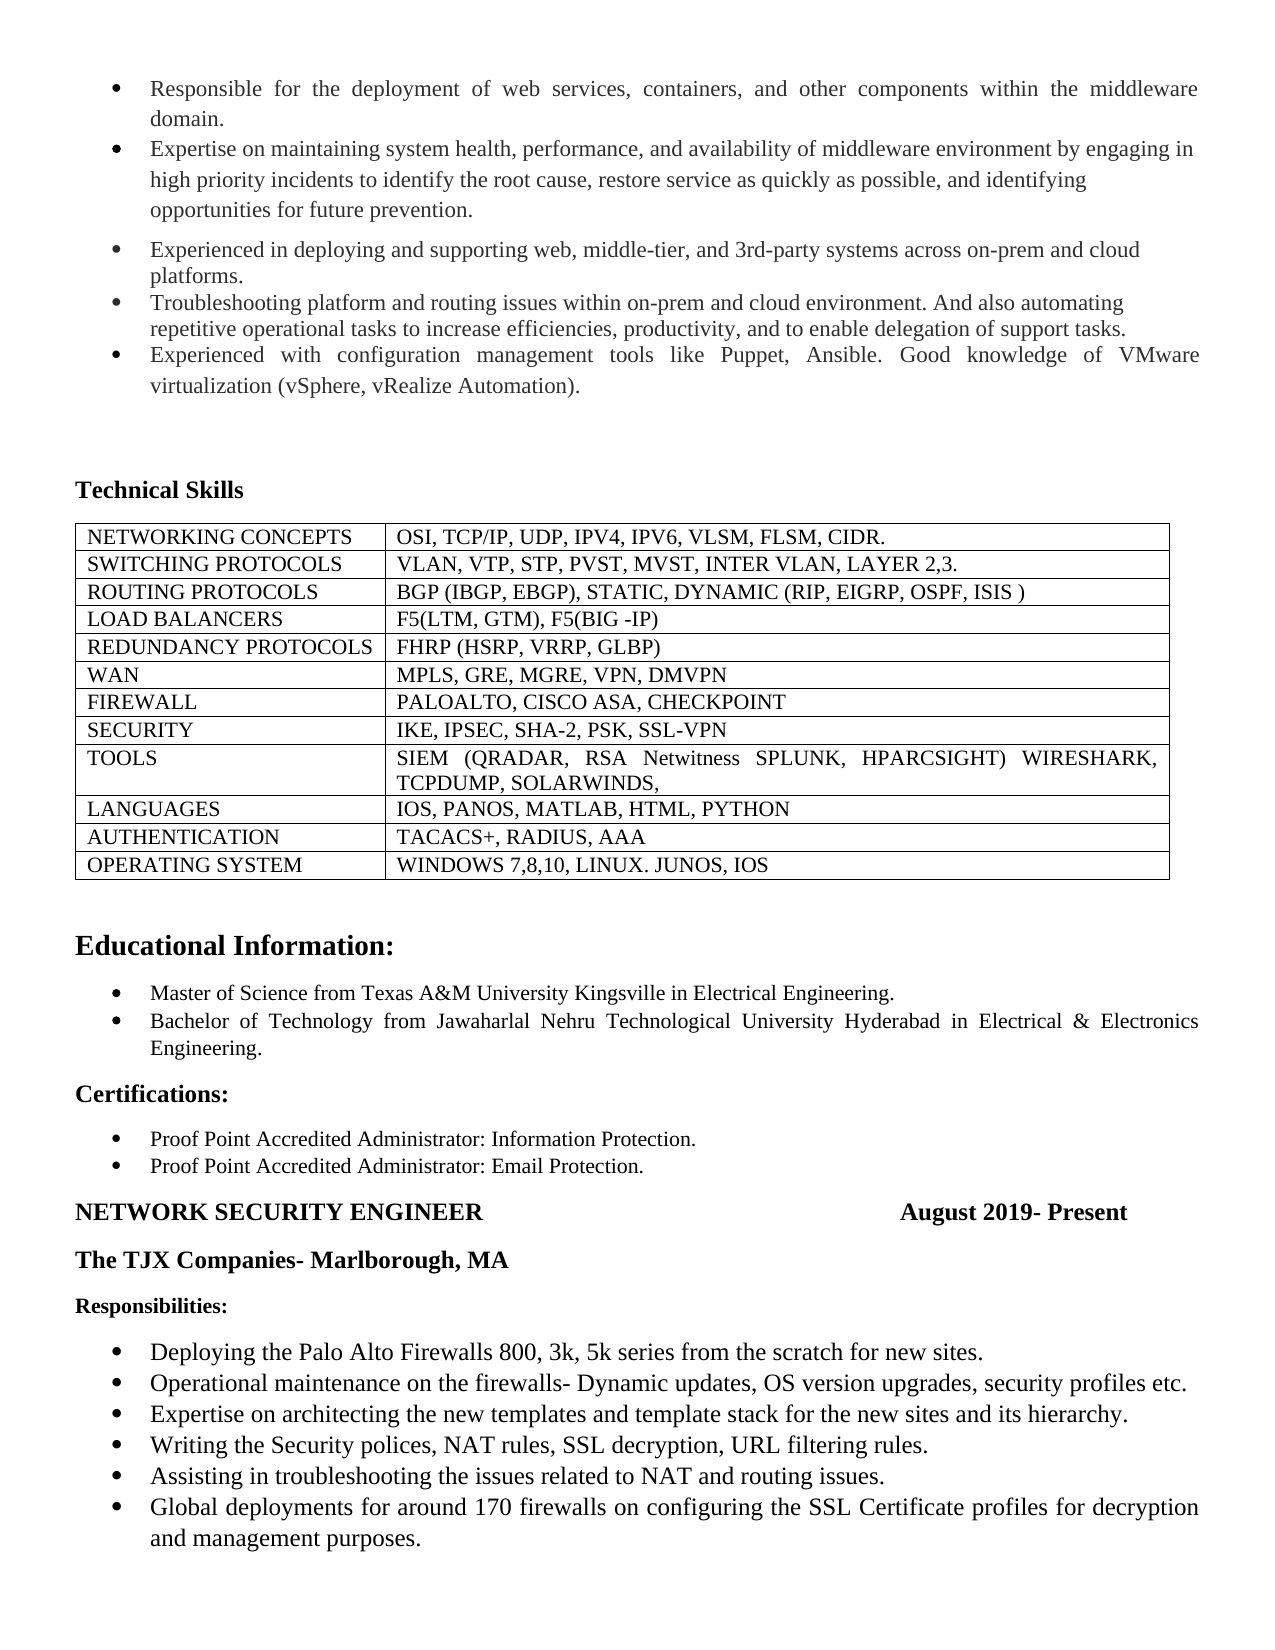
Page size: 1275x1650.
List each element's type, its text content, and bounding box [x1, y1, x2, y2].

table_cell TOOLS [76, 745, 385, 795]
table_cell OPERATING SYSTEM [76, 852, 385, 879]
list Operational maintenance on the firewalls- Dynamic updates, OS version upgrades, security profiles etc. [112, 1368, 1200, 1396]
table_cell WAN [76, 662, 385, 688]
list Experienced in deploying and supporting web, middle-tier, and 3rd-party systems across on-prem and cloud platforms. [112, 236, 1200, 289]
table_cell FIREWALL [76, 689, 385, 716]
table_cell WINDOWS 7,8,10, LINUX. JUNOS, IOS [386, 852, 1169, 879]
table_header NETWORKING CONCEPTS [76, 524, 385, 550]
text NETWORK SECURITY ENGINEER August 2019- Present [75, 1197, 1200, 1226]
table_cell IOS, PANOS, MATLAB, HTML, PYTHON [386, 796, 1169, 823]
table_cell BGP (IBGP, EBGP), STATIC, DYNAMIC (RIP, EIGRP, OSPF, ISIS ) [386, 579, 1169, 605]
table_cell VLAN, VTP, STP, PVST, MVST, INTER VLAN, LAYER 2,3. [386, 551, 1169, 578]
table_header OSI, TCP/IP, UDP, IPV4, IPV6, VLSM, FLSM, CIDR. [386, 524, 1169, 550]
list Master of Science from Texas A&M University Kingsville in Electrical Engineering. [112, 980, 1200, 1006]
list Proof Point Accredited Administrator: Information Protection. [112, 1126, 1200, 1152]
table_cell REDUNDANCY PROTOCOLS [76, 634, 385, 661]
table_cell FHRP (HSRP, VRRP, GLBP) [386, 634, 1169, 661]
table_cell LOAD BALANCERS [76, 606, 385, 633]
table_cell AUTHENTICATION [76, 824, 385, 851]
table_cell LANGUAGES [76, 796, 385, 823]
table_cell SWITCHING PROTOCOLS [76, 551, 385, 578]
table_cell PALOALTO, CISCO ASA, CHECKPOINT [386, 689, 1169, 716]
text Certifications: [75, 1079, 1200, 1107]
list Global deployments for around 170 firewalls on configuring the SSL Certificate profiles for decryption and management purposes. [112, 1492, 1200, 1552]
list Experienced with configuration management tools like Puppet, Ansible. Good knowledge of VMware virtualization (vSphere, vRealize Automation). [112, 341, 1200, 398]
table_cell ROUTING PROTOCOLS [76, 579, 385, 605]
table_cell TACACS+, RADIUS, AAA [386, 824, 1169, 851]
text Educational Information: [75, 928, 1200, 961]
table_cell MPLS, GRE, MGRE, VPN, DMVPN [386, 662, 1169, 688]
table_cell SIEM (QRADAR, RSA Netwitness SPLUNK, HPARCSIGHT) WIRESHARK, TCPDUMP, SOLARWINDS, [386, 745, 1169, 795]
text Responsibilities: [75, 1293, 1200, 1318]
list Troubleshooting platform and routing issues within on-prem and cloud environment. And also automating repetitive operational tasks to increase efficiencies, productivity, and to enable delegation of support tasks. [112, 289, 1200, 341]
text Technical Skills [75, 475, 1200, 504]
list Proof Point Accredited Administrator: Email Protection. [112, 1153, 1200, 1179]
table_cell F5(LTM, GTM), F5(BIG -IP) [386, 606, 1169, 633]
list Expertise on maintaining system health, performance, and availability of middleware environment by engaging in high priority incidents to identify the root cause, restore service as quickly as possible, and identifying opportunities for future prevention. [112, 135, 1200, 222]
list Expertise on architecting the new templates and template stack for the new sites and its hierarchy. [112, 1399, 1200, 1427]
list Writing the Security polices, NAT rules, SSL decryption, URL filtering rules. [112, 1430, 1200, 1458]
table_cell SECURITY [76, 717, 385, 744]
list Responsible for the deployment of web services, containers, and other components within the middleware domain. [112, 75, 1200, 132]
table_cell IKE, IPSEC, SHA-2, PSK, SSL-VPN [386, 717, 1169, 744]
list Bachelor of Technology from Jawaharlal Nehru Technological University Hyderabad in Electrical & Electronics Engineering. [112, 1008, 1200, 1060]
text The TJX Companies- Marlborough, MA [75, 1245, 1200, 1274]
list Deploying the Palo Alto Firewalls 800, 3k, 5k series from the scratch for new sites. [112, 1337, 1200, 1365]
list Assisting in troubleshooting the issues related to NAT and routing issues. [112, 1461, 1200, 1489]
